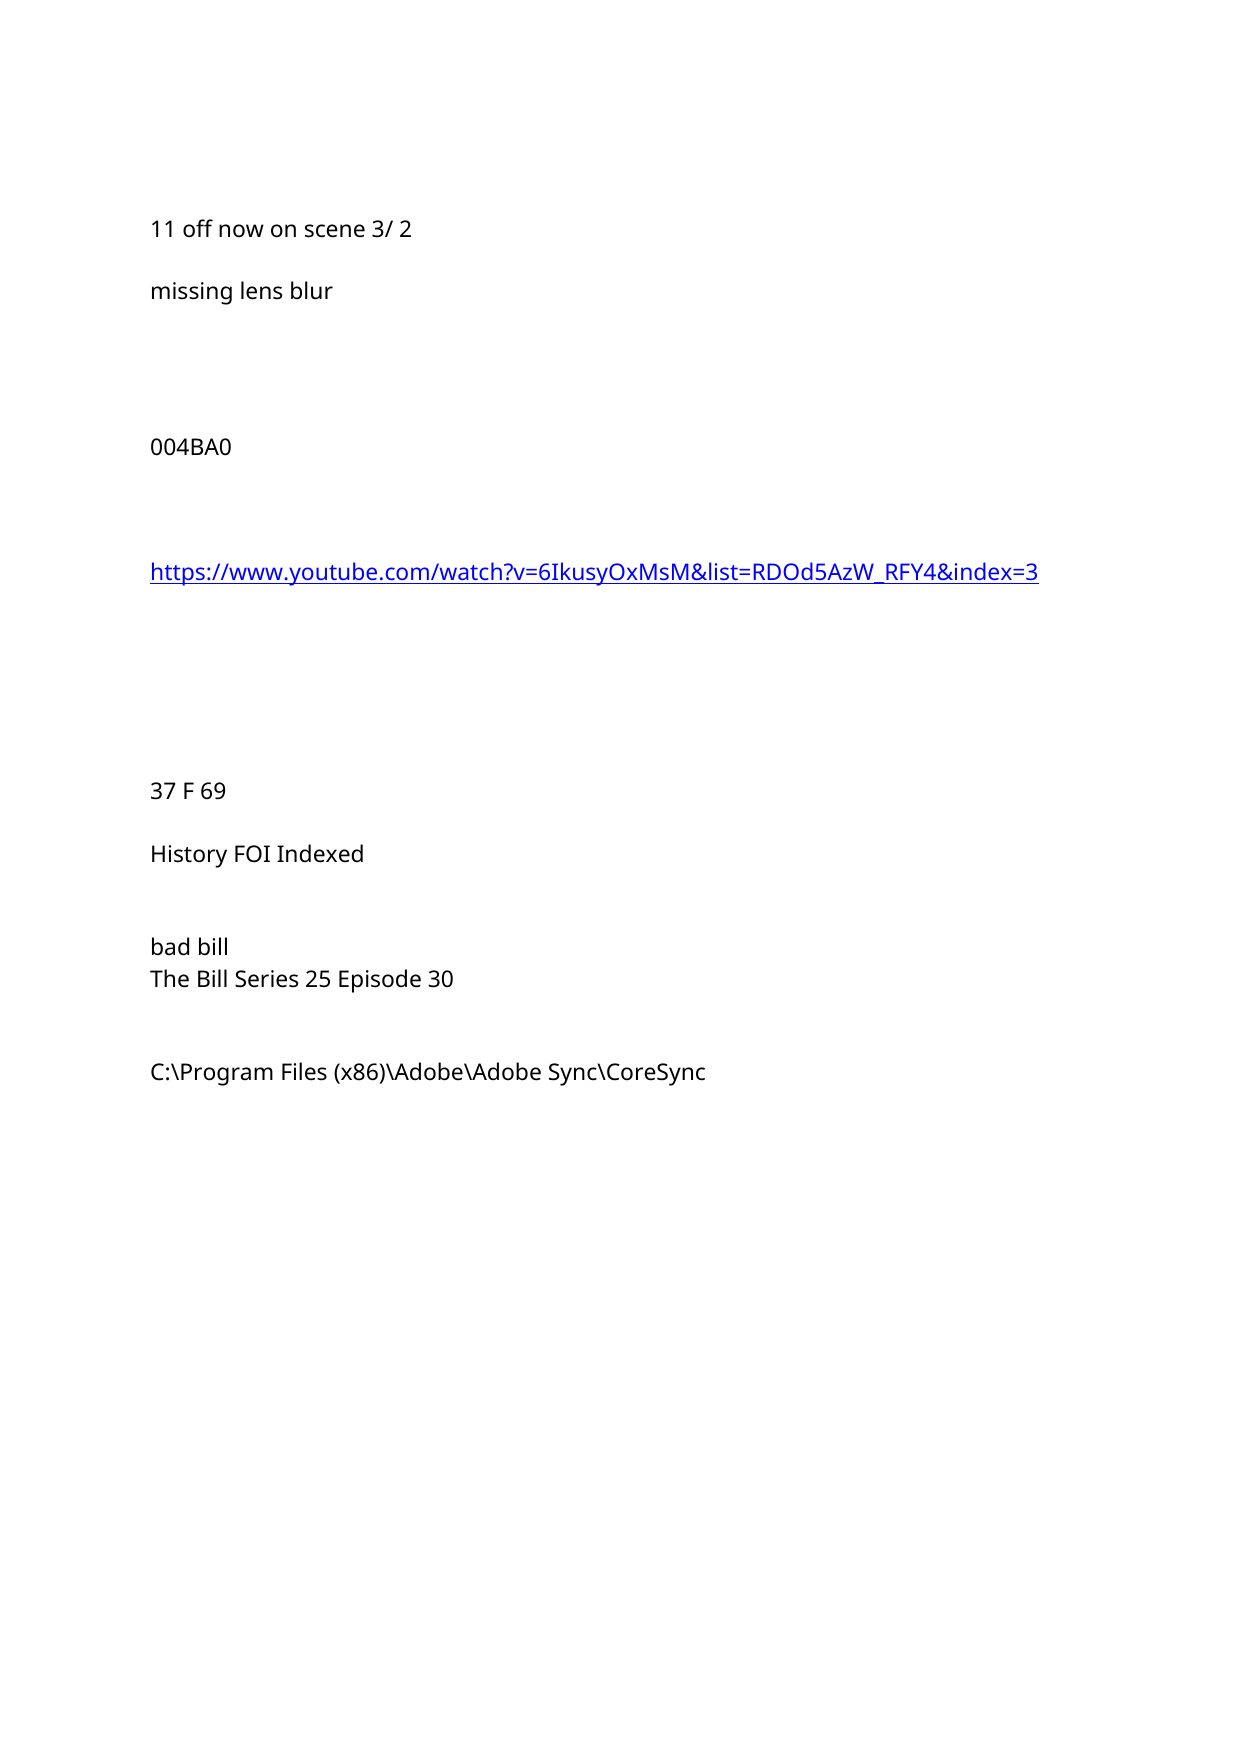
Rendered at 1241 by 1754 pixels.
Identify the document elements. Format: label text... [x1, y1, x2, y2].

text missing lens blur [150, 275, 1090, 306]
text 004BA0 [150, 431, 1090, 462]
text 11 off now on scene 3/ 2 [150, 212, 1090, 244]
text C:\Program Files (x86)\Adobe\Adobe Sync\CoreSync [150, 1056, 1090, 1087]
text https://www.youtube.com/watch?v=6IkusyOxMsM&list=RDOd5AzW_RFY4&index=3 [150, 556, 1090, 587]
text History FOI Indexed [150, 837, 1090, 869]
text bad bill [150, 931, 1090, 962]
text 37 F 69 [150, 775, 1090, 806]
text The Bill Series 25 Episode 30 [150, 962, 1090, 994]
